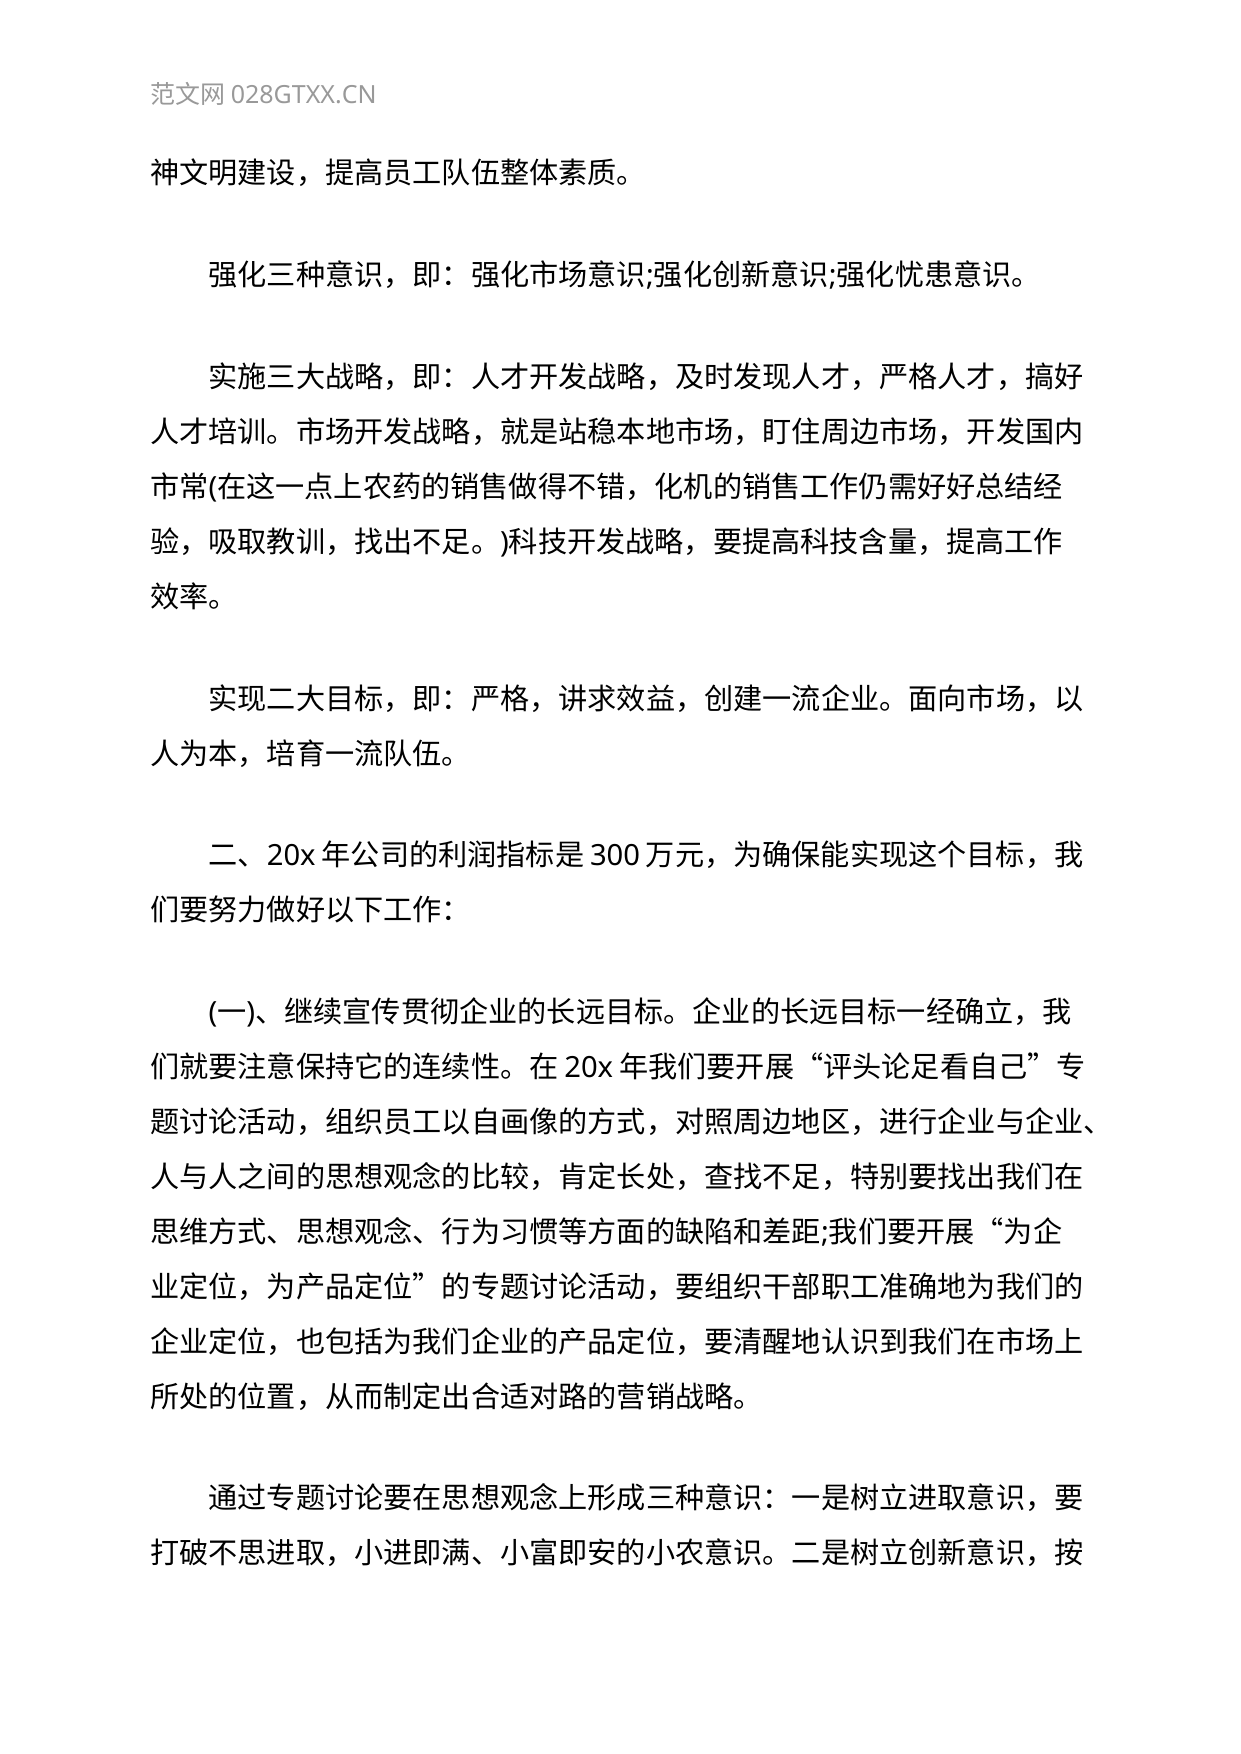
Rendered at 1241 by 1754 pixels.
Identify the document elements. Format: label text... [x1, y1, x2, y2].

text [150, 150, 1090, 192]
text 实施三大战略，即：人才开发战略，及时发现人才，严格人才，搞好人才培训。市场开发战略，就是站稳本地市场，盯住周边市场，开发国内市常(在这一点上农药的销售做得不错，化机的销售工作仍需好好总结经验，吸取教训，找出不足。)科技开发战略，要提高科技含量，提高工作效率。 [150, 354, 1090, 616]
text 强化三种意识，即：强化市场意识;强化创新意识;强化忧患意识。 [150, 252, 1090, 294]
text (一)、继续宣传贯彻企业的长远目标。企业的长远目标一经确立，我们就要注意保持它的连续性。在20x年我们要开展“评头论足看自己”专题讨论活动，组织员工以自画像的方式，对照周边地区，进行企业与企业、人与人之间的思想观念的比较，肯定长处，查找不足，特别要找出我们在思维方式、思想观念、行为习惯等方面的缺陷和差距;我们要开展“为企业定位，为产品定位”的专题讨论活动，要组织干部职工准确地为我们的企业定位，也包括为我们企业的产品定位，要清醒地认识到我们在市场上所处的位置，从而制定出合适对路的营销战略。 [150, 989, 1090, 1416]
text 二、20x年公司的利润指标是300万元，为确保能实现这个目标，我们要努力做好以下工作： [150, 832, 1090, 929]
text 实现二大目标，即：严格，讲求效益，创建一流企业。面向市场，以人为本，培育一流队伍。 [150, 675, 1090, 772]
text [150, 1475, 1090, 1572]
